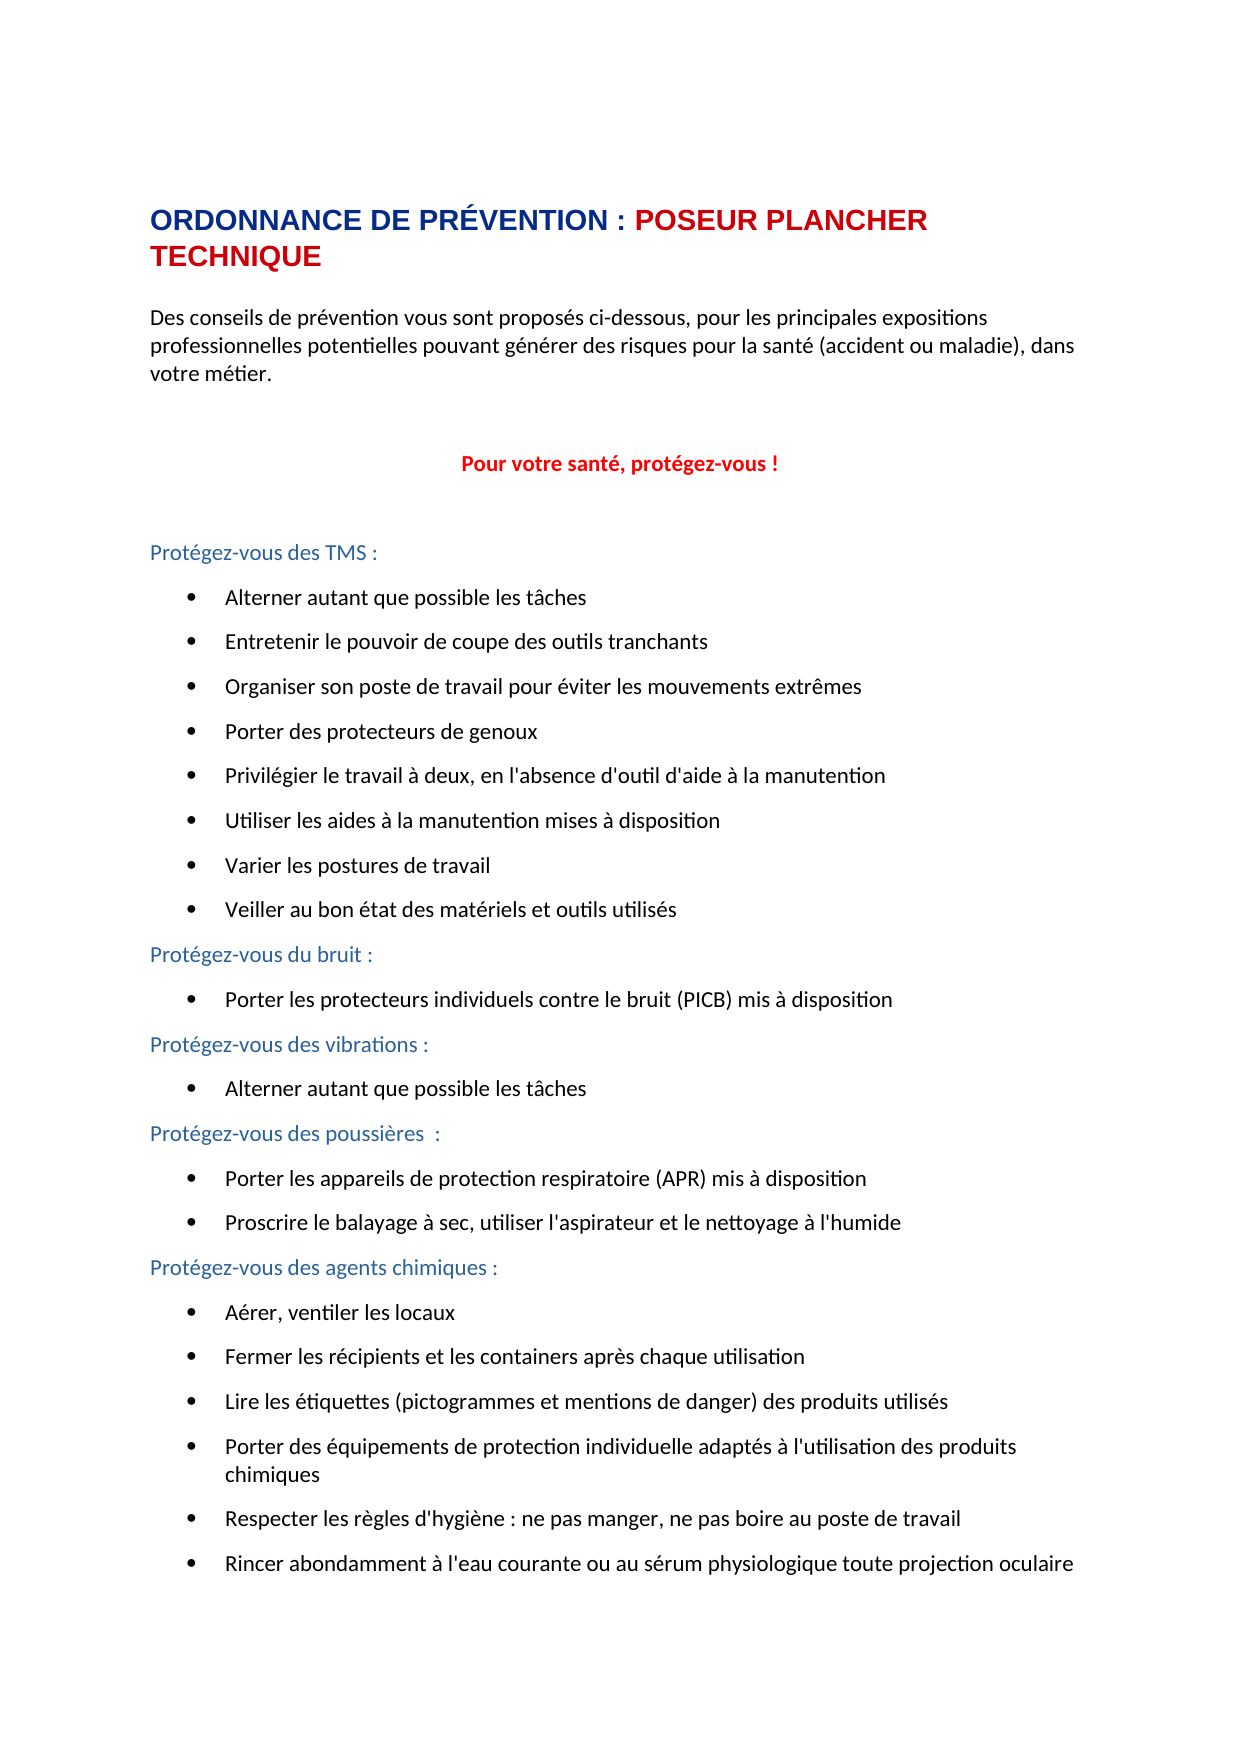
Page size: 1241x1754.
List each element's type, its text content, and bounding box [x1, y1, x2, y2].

list Alterner autant que possible les tâches [187, 583, 1090, 611]
list Entretenir le pouvoir de coupe des outils tranchants [187, 627, 1090, 656]
text Des conseils de prévention vous sont proposés ci-dessous, pour les principales expositions professionnelles potentielles pouvant générer des risques pour la santé (accident ou maladie), dans votre métier. [150, 275, 1090, 387]
list Organiser son poste de travail pour éviter les mouvements extrêmes [187, 672, 1090, 700]
list Privilégier le travail à deux, en l'absence d'outil d'aide à la manutention [187, 762, 1090, 789]
list Porter des protecteurs de genoux [187, 717, 1090, 745]
list Porter des équipements de protection individuelle adaptés à l'utilisation des produits chimiques [187, 1432, 1090, 1488]
list Respecter les règles d'hygiène : ne pas manger, ne pas boire au poste de travail [187, 1504, 1090, 1533]
text Protégez-vous des agents chimiques : [150, 1253, 1090, 1281]
list Aérer, ventiler les locaux [187, 1298, 1090, 1326]
list Porter les appareils de protection respiratoire (APR) mis à disposition [187, 1164, 1090, 1192]
list Porter les protecteurs individuels contre le bruit (PICB) mis à disposition [187, 985, 1090, 1013]
text Pour votre santé, protégez-vous ! [150, 449, 1090, 477]
list Rincer abondamment à l'eau courante ou au sérum physiologique toute projection oculaire [187, 1549, 1090, 1577]
list Varier les postures de travail [187, 851, 1090, 879]
text Protégez-vous des vibrations : [150, 1030, 1090, 1058]
list Utiliser les aides à la manutention mises à disposition [187, 806, 1090, 834]
list Proscrire le balayage à sec, utiliser l'aspirateur et le nettoyage à l'humide [187, 1208, 1090, 1236]
subtitle Ordonnance de prévention : Poseur plancher technique [150, 203, 1090, 273]
list Alterner autant que possible les tâches [187, 1074, 1090, 1102]
list Fermer les récipients et les containers après chaque utilisation [187, 1342, 1090, 1371]
text Protégez-vous des poussières : [150, 1119, 1090, 1147]
text Protégez-vous des TMS : [150, 538, 1090, 566]
text Protégez-vous du bruit : [150, 940, 1090, 968]
list Lire les étiquettes (pictogrammes et mentions de danger) des produits utilisés [187, 1387, 1090, 1415]
list Veiller au bon état des matériels et outils utilisés [187, 896, 1090, 924]
